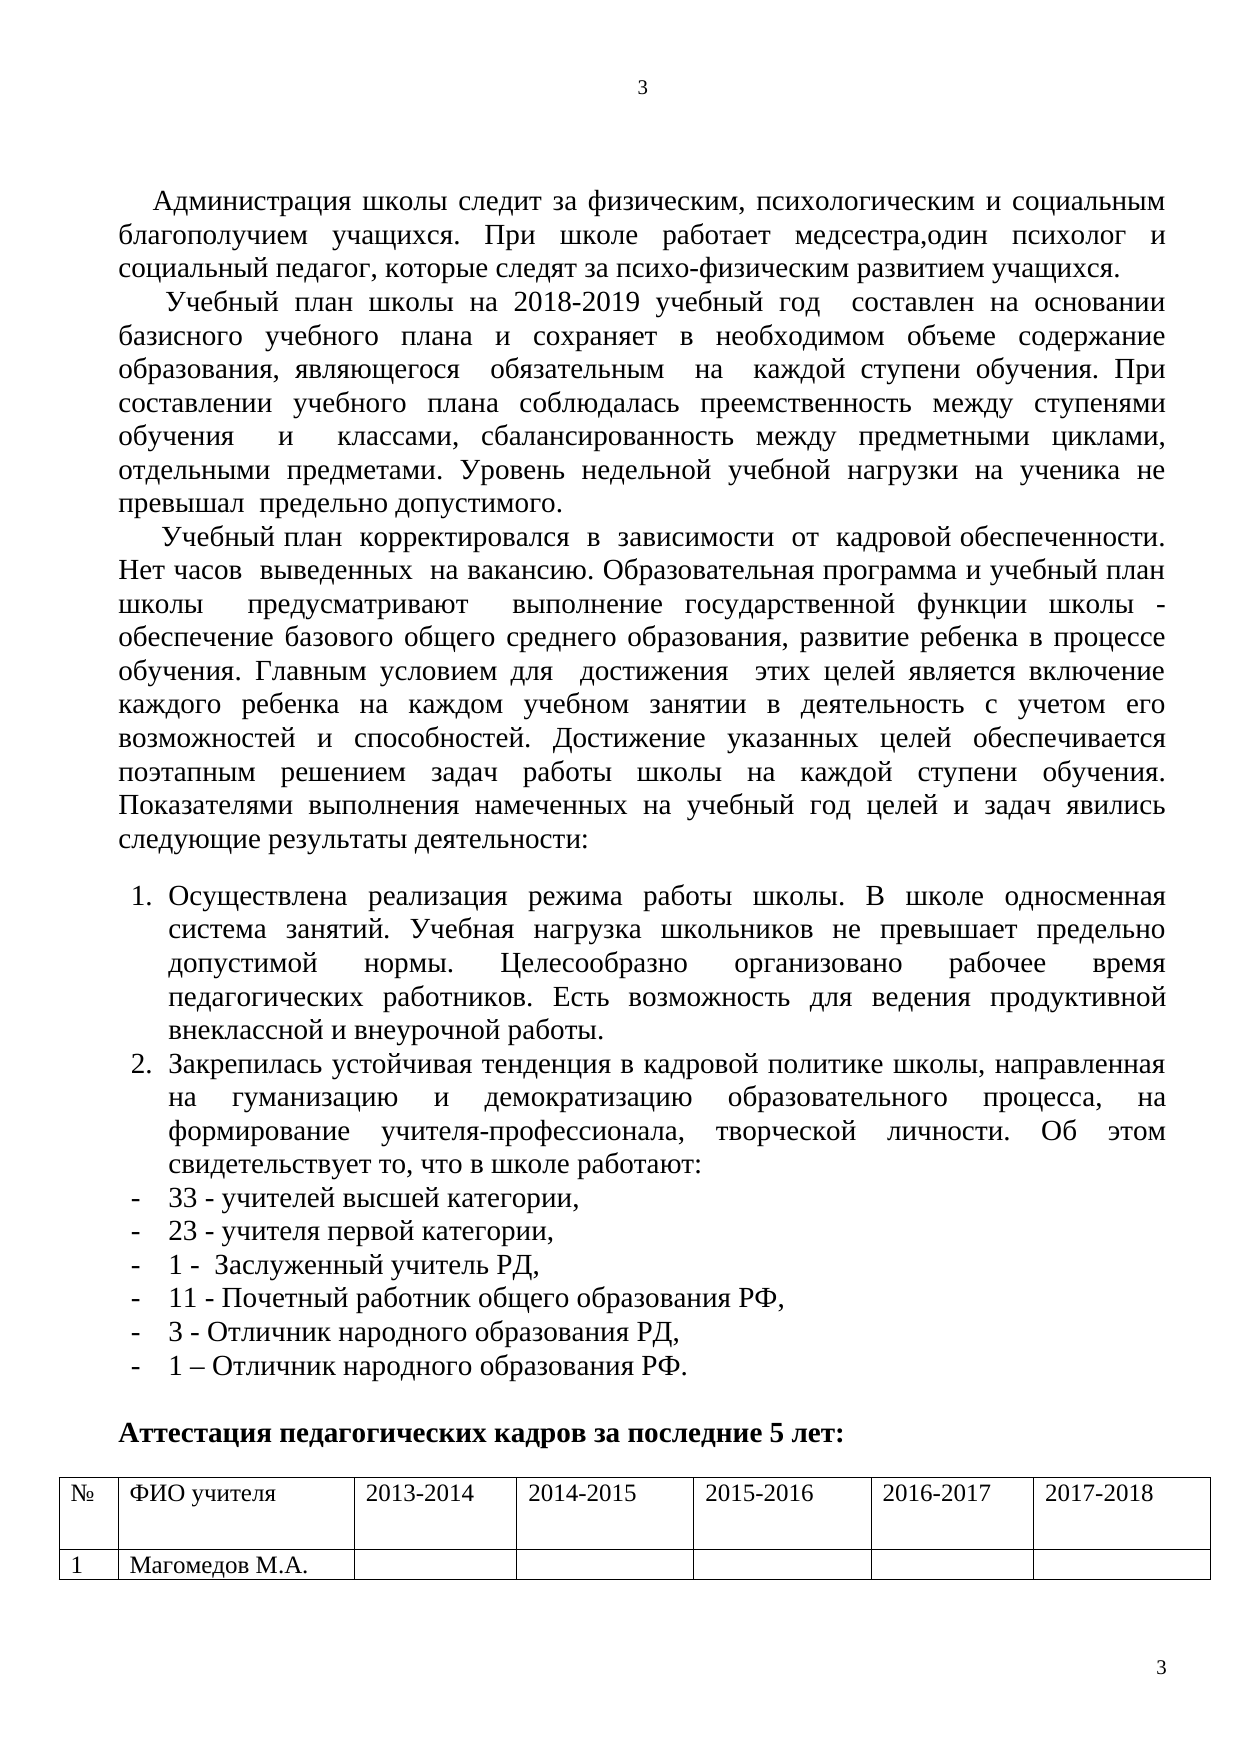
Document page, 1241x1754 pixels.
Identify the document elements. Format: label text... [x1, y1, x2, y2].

text Учебный план школы на 2018-2019 учебный год составлен на основании базисного учебного плана и сохраняет в необходимом объеме содержание образования, являющегося обязательным на каждой ступени обучения. При составлении учебного плана соблюдалась преемственность между ступенями обучения и классами, сбалансированность между предметными циклами, отдельными предметами. Уровень недельной учебной нагрузки на ученика не превышал предельно допустимого. [118, 284, 1167, 519]
table_cell Магомедов М.А. [119, 1550, 354, 1579]
text Администрация школы следит за физическим, психологическим и социальным благополучием учащихся. При школе работает медсестра,один психолог и социальный педагог, которые следят за психо-физическим развитием учащихся. [118, 183, 1167, 284]
table_header 2015-2016 [694, 1478, 871, 1549]
list 23 - учителя первой категории, [131, 1213, 1167, 1247]
table_cell [517, 1550, 693, 1579]
table_header 2016-2017 [872, 1478, 1033, 1549]
table_cell [694, 1550, 871, 1579]
table_cell [872, 1550, 1033, 1579]
list 11 - Почетный работник общего образования РФ, [131, 1281, 1167, 1314]
table_header № [60, 1478, 118, 1549]
list Осуществлена реализация режима работы школы. В школе односменная система занятий. Учебная нагрузка школьников не превышает предельно допустимой нормы. Целесообразно организовано рабочее время педагогических работников. Есть возможность для ведения продуктивной внеклассной и внеурочной работы. [131, 878, 1167, 1046]
table_header 2014-2015 [517, 1478, 693, 1549]
list 1 - Заслуженный учитель РД, [131, 1247, 1167, 1281]
table_header 2017-2018 [1034, 1478, 1210, 1549]
list 1 – Отличник народного образования РФ. [131, 1348, 1167, 1381]
table_cell [1034, 1550, 1210, 1579]
list 33 - учителей высшей категории, [131, 1180, 1167, 1213]
text Аттестация педагогических кадров за последние 5 лет: [118, 1415, 1167, 1448]
table_cell [355, 1550, 516, 1579]
table_cell 1 [60, 1550, 118, 1579]
text Учебный план корректировался в зависимости от кадровой обеспеченности. Нет часов выведенных на вакансию. Образовательная программа и учебный план школы предусматривают выполнение государственной функции школы - обеспечение базового общего среднего образования, развитие ребенка в процессе обучения. Главным условием для достижения этих целей является включение каждого ребенка на каждом учебном занятии в деятельность с учетом его возможностей и способностей. Достижение указанных целей обеспечивается поэтапным решением задач работы школы на каждой ступени обучения. Показателями выполнения намеченных на учебный год целей и задач явились следующие результаты деятельности: [118, 519, 1167, 854]
table_header 2013-2014 [355, 1478, 516, 1549]
list Закрепилась устойчивая тенденция в кадровой политике школы, направленная на гуманизацию и демократизацию образовательного процесса, на формирование учителя-профессионала, творческой личности. Об этом свидетельствует то, что в школе работают: [131, 1046, 1167, 1180]
list 3 - Отличник народного образования РД, [131, 1314, 1167, 1348]
table_header ФИО учителя [119, 1478, 354, 1549]
